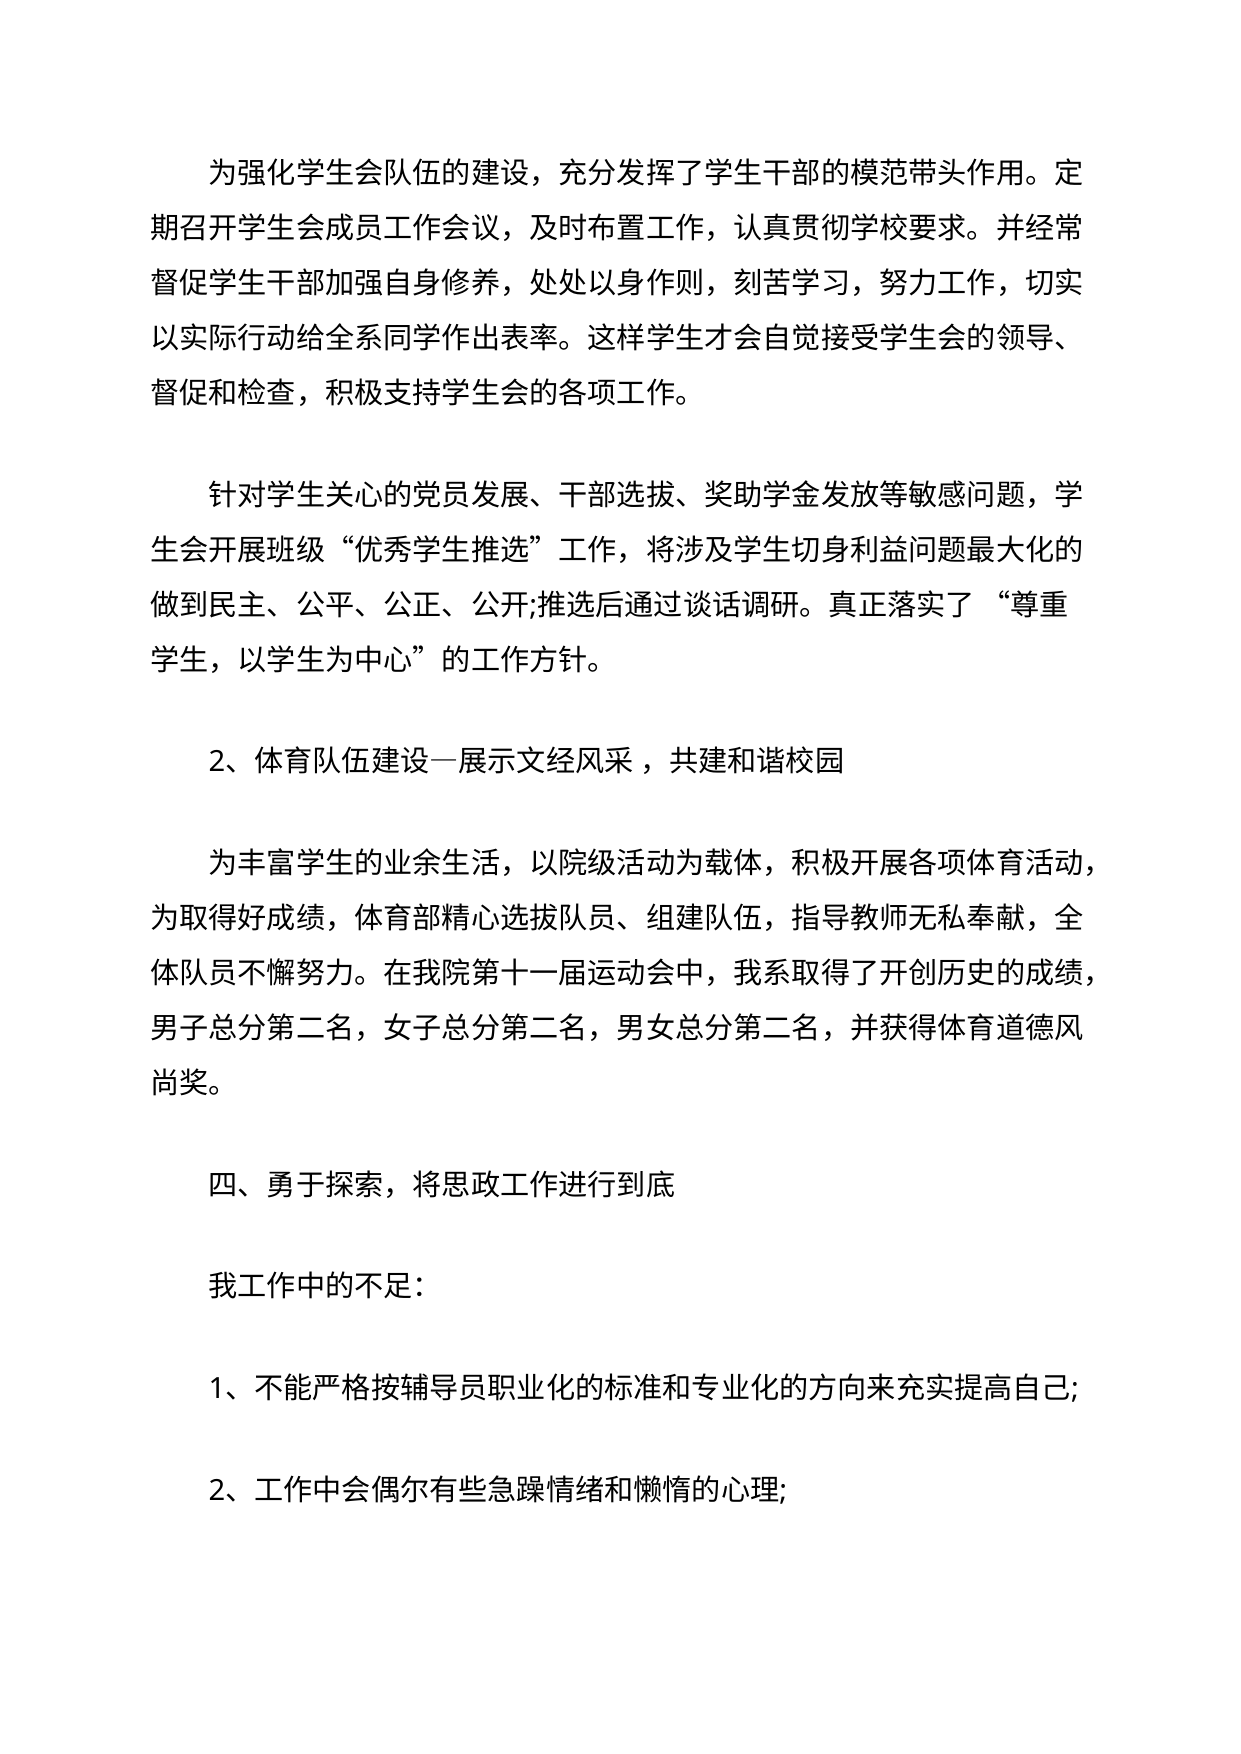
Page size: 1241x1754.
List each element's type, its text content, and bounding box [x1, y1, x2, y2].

text 针对学生关心的党员发展、干部选拔、奖助学金发放等敏感问题，学生会开展班级“优秀学生推选”工作，将涉及学生切身利益问题最大化的做到民主、公平、公正、公开;推选后通过谈话调研。真正落实了 “尊重学生，以学生为中心”的工作方针。 [150, 471, 1090, 678]
text 2、工作中会偶尔有些急躁情绪和懒惰的心理; [150, 1467, 1090, 1509]
text 2、体育队伍建设—展示文经风采 ，共建和谐校园 [150, 738, 1090, 780]
text 为强化学生会队伍的建设，充分发挥了学生干部的模范带头作用。定期召开学生会成员工作会议，及时布置工作，认真贯彻学校要求。并经常督促学生干部加强自身修养，处处以身作则，刻苦学习，努力工作，切实以实际行动给全系同学作出表率。这样学生才会自觉接受学生会的领导、督促和检查，积极支持学生会的各项工作。 [150, 150, 1090, 412]
text 四、勇于探索，将思政工作进行到底 [150, 1161, 1090, 1203]
text 我工作中的不足： [150, 1263, 1090, 1305]
text 1、不能严格按辅导员职业化的标准和专业化的方向来充实提高自己; [150, 1365, 1090, 1407]
text 为丰富学生的业余生活，以院级活动为载体，积极开展各项体育活动，为取得好成绩，体育部精心选拔队员、组建队伍，指导教师无私奉献，全体队员不懈努力。在我院第十一届运动会中，我系取得了开创历史的成绩，男子总分第二名，女子总分第二名，男女总分第二名，并获得体育道德风尚奖。 [150, 840, 1090, 1102]
